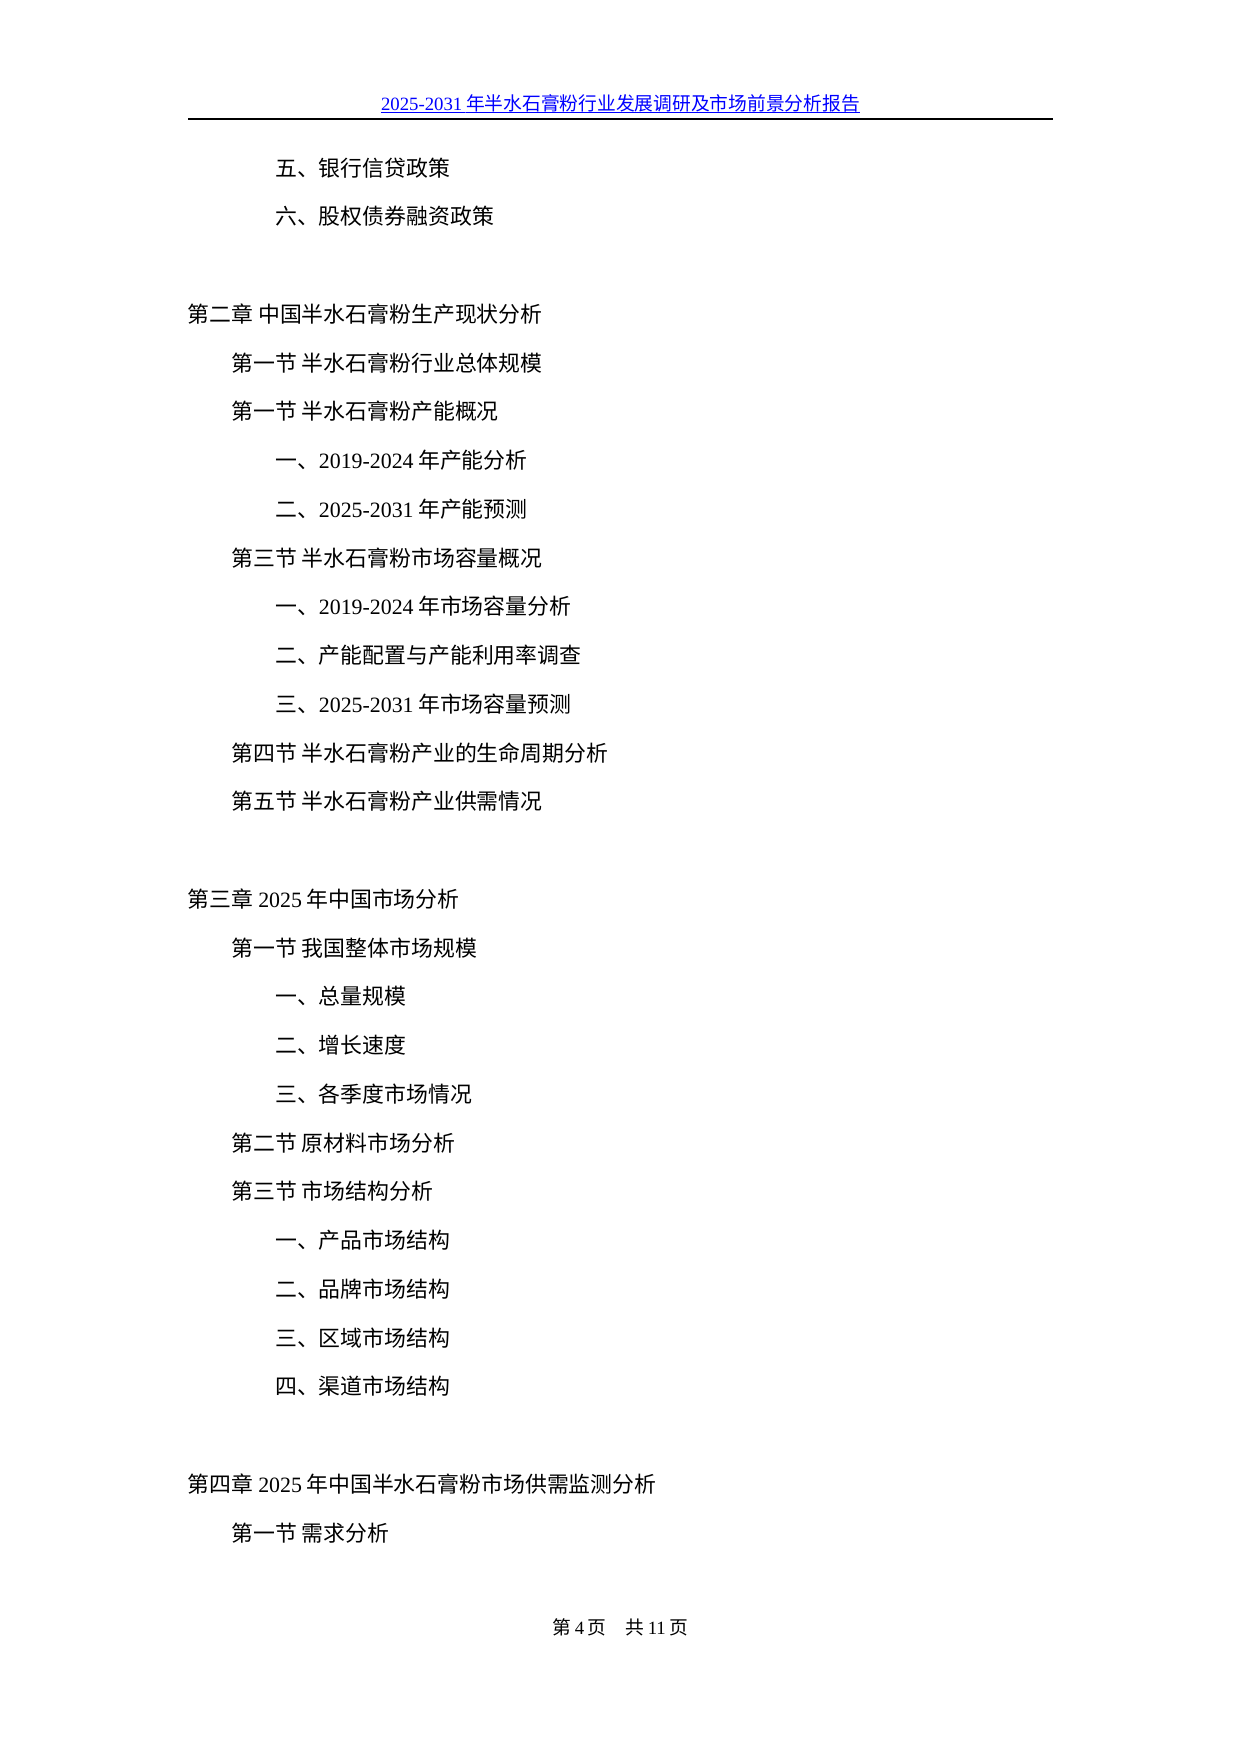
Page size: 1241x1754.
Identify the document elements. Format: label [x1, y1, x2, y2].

text [187, 150, 1053, 1548]
